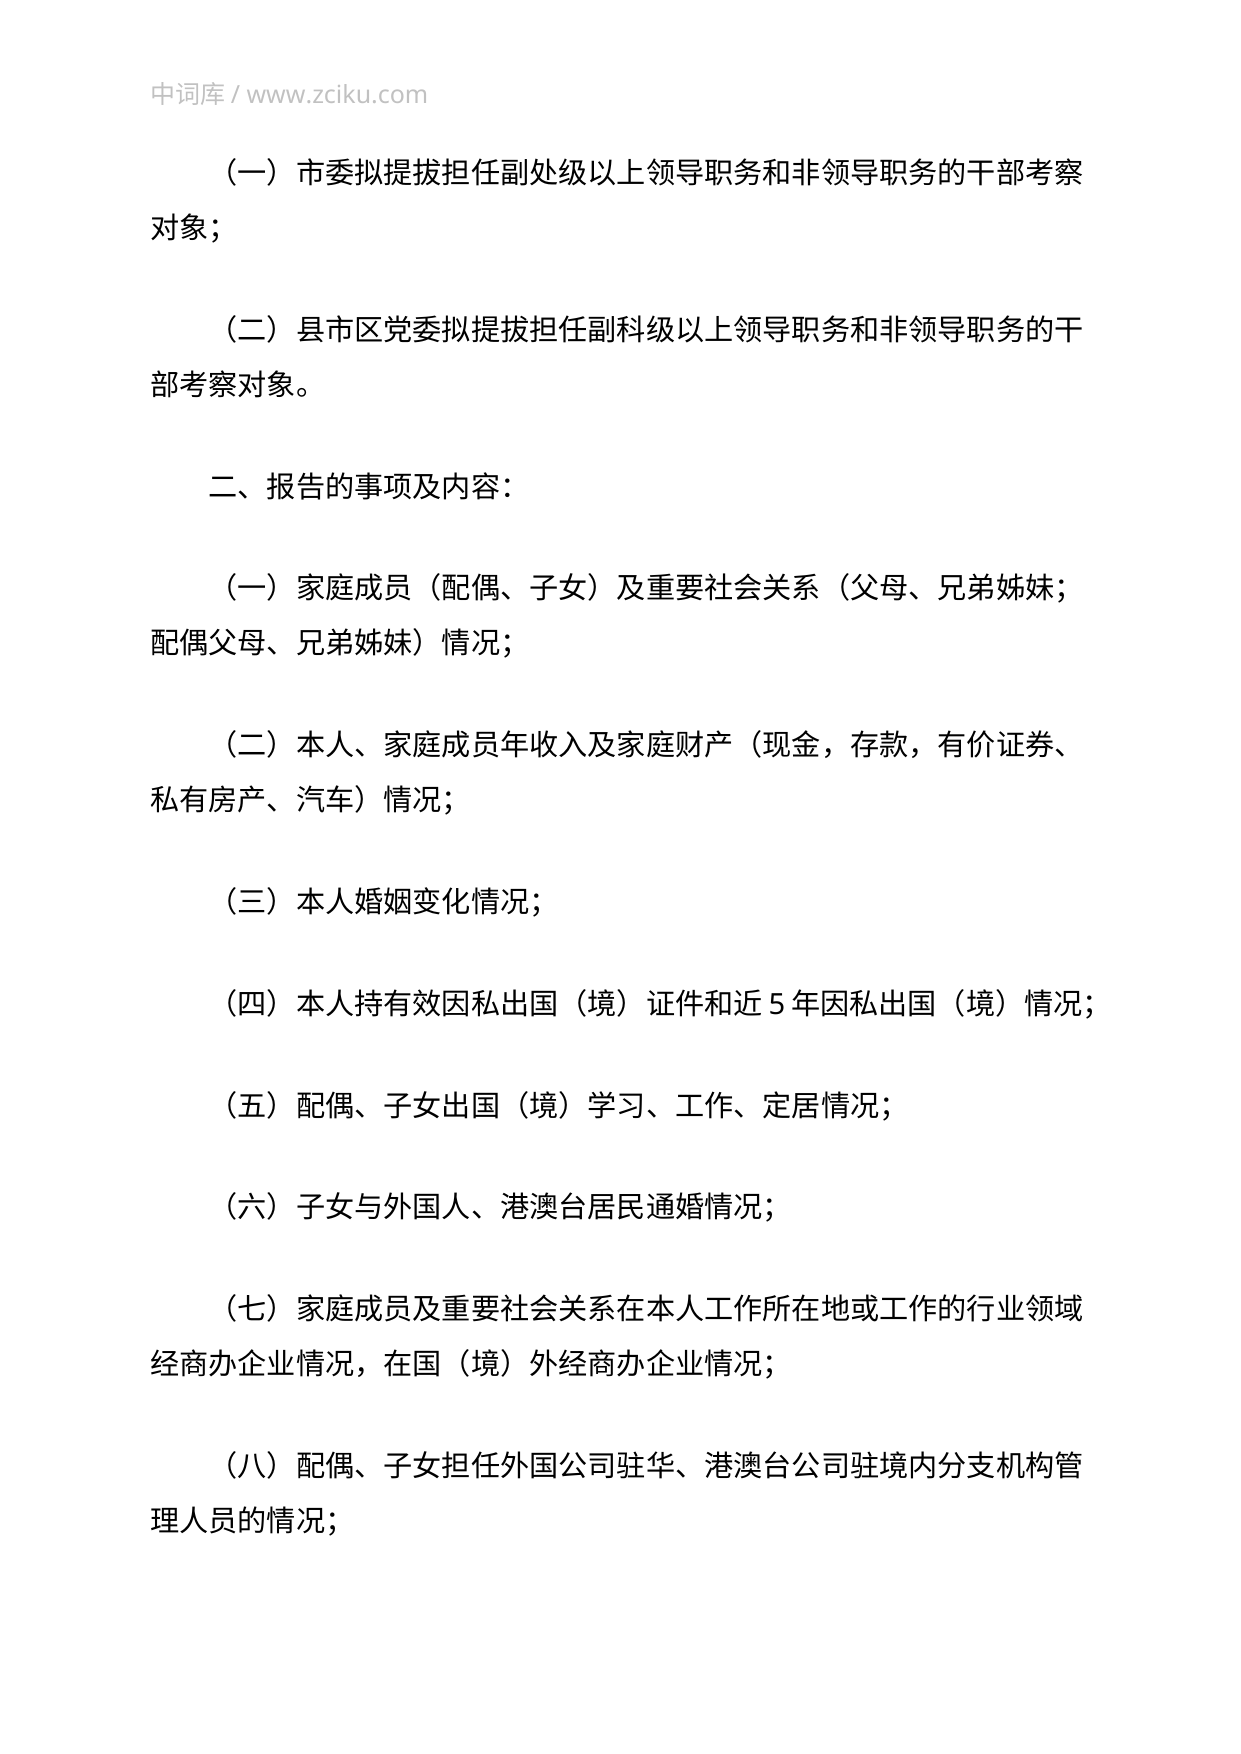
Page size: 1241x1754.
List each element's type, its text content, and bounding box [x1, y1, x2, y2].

text 二、报告的事项及内容： [150, 463, 1090, 506]
text （七）家庭成员及重要社会关系在本人工作所在地或工作的行业领域经商办企业情况，在国（境）外经商办企业情况； [150, 1286, 1090, 1383]
text （二）本人、家庭成员年收入及家庭财产（现金，存款，有价证券、私有房产、汽车）情况； [150, 722, 1090, 819]
text （六）子女与外国人、港澳台居民通婚情况； [150, 1184, 1090, 1226]
text （八）配偶、子女担任外国公司驻华、港澳台公司驻境内分支机构管理人员的情况； [150, 1442, 1090, 1539]
text （五）配偶、子女出国（境）学习、工作、定居情况； [150, 1082, 1090, 1124]
text （一）市委拟提拔担任副处级以上领导职务和非领导职务的干部考察对象； [150, 150, 1090, 247]
text （一）家庭成员（配偶、子女）及重要社会关系（父母、兄弟姊妹；配偶父母、兄弟姊妹）情况； [150, 565, 1090, 662]
text （三）本人婚姻变化情况； [150, 878, 1090, 921]
text （二）县市区党委拟提拔担任副科级以上领导职务和非领导职务的干部考察对象。 [150, 307, 1090, 404]
text （四）本人持有效因私出国（境）证件和近5年因私出国（境）情况； [150, 980, 1090, 1023]
